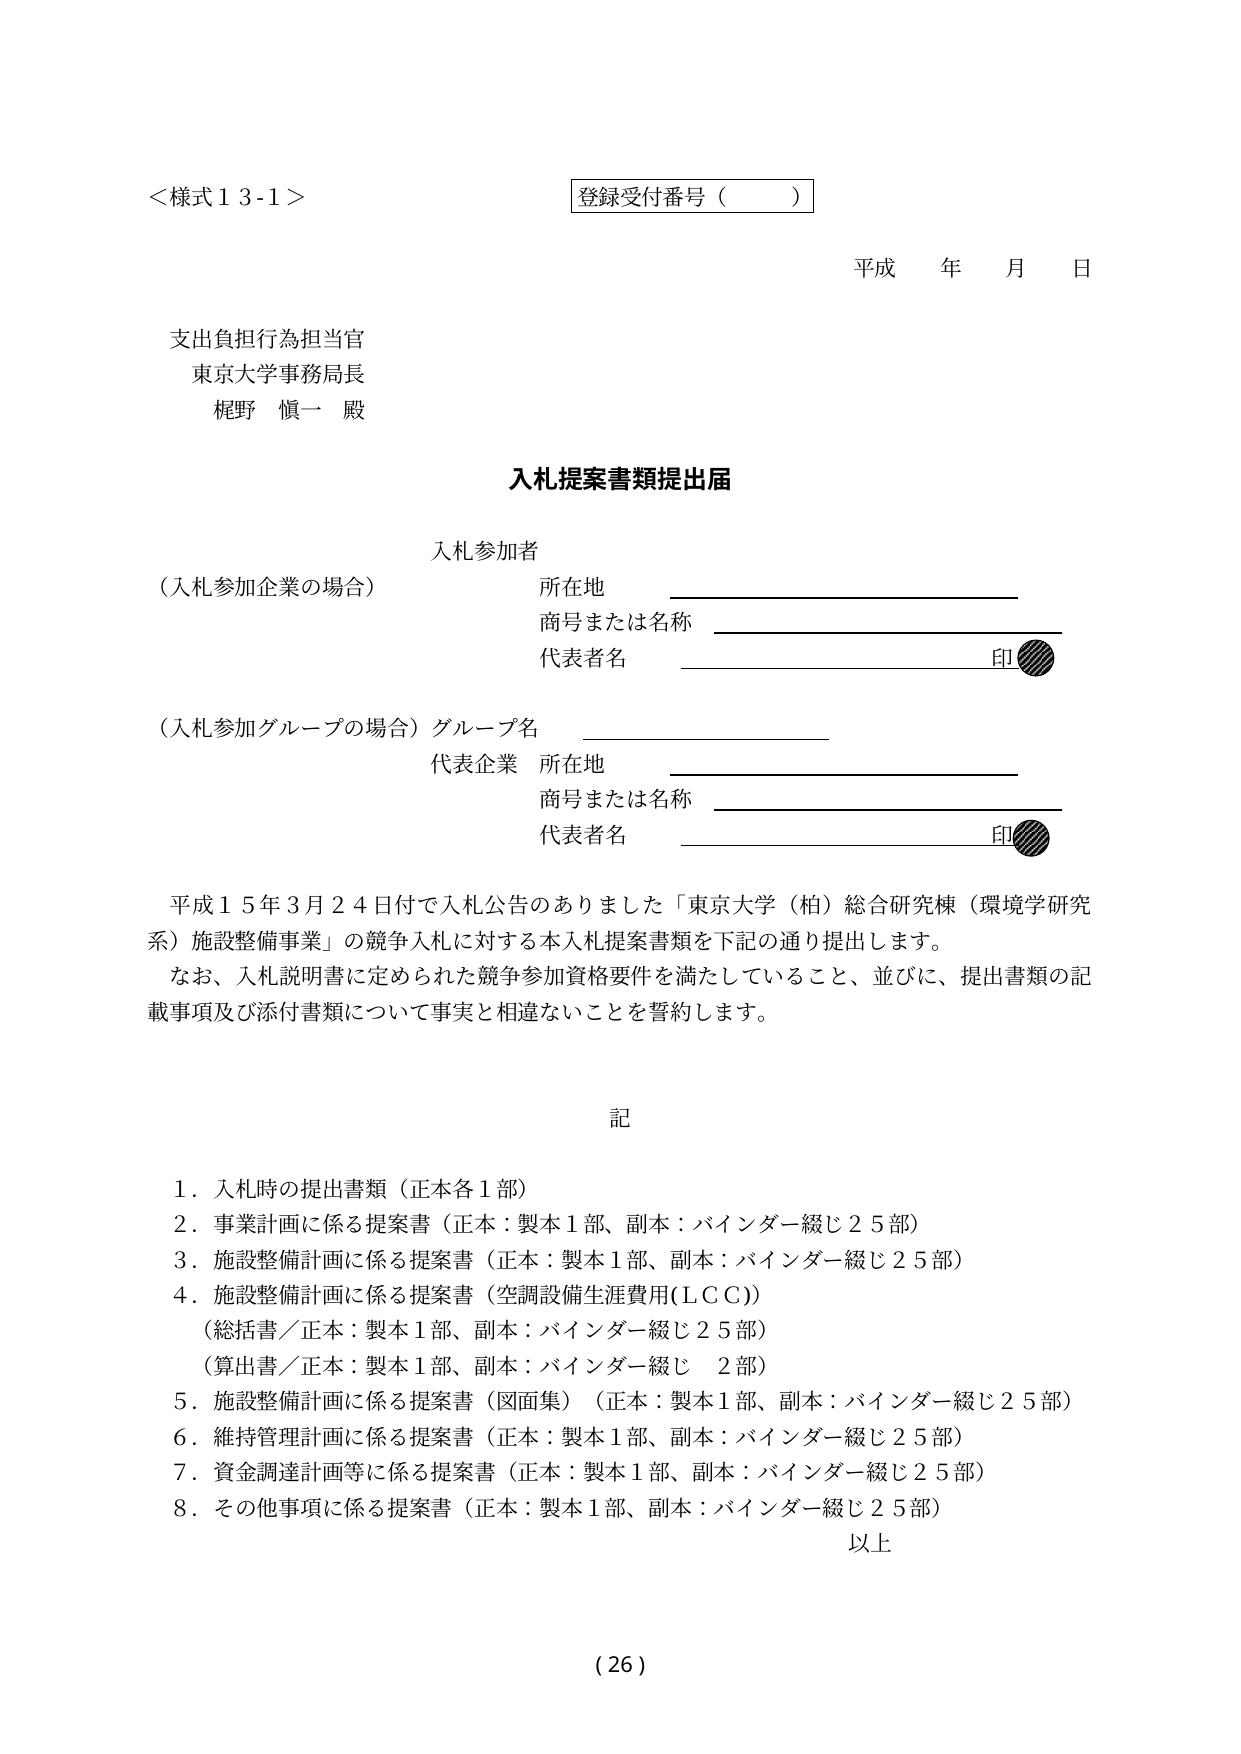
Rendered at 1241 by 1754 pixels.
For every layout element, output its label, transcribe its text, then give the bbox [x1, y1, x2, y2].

text ２．事業計画に係る提案書（正本：製本１部、副本：バインダー綴じ２５部） [148, 1204, 1093, 1240]
text ７．資金調達計画等に係る提案書（正本：製本１部、副本：バインダー綴じ２５部） [148, 1452, 1093, 1488]
text ５．施設整備計画に係る提案書（図面集）（正本：製本１部、副本：バインダー綴じ２５部） [148, 1381, 1093, 1417]
text ８．その他事項に係る提案書（正本：製本１部、副本：バインダー綴じ２５部） [148, 1488, 1093, 1523]
text （総括書／正本：製本１部、副本：バインダー綴じ２５部） [148, 1311, 1093, 1346]
text ６．維持管理計画に係る提案書（正本：製本１部、副本：バインダー綴じ２５部） [148, 1417, 1093, 1452]
text 以上 [148, 1523, 1093, 1558]
text 支出負担行為担当官 [169, 319, 1093, 354]
text ＜様式１３-１＞ 登録受付番号（ ） [148, 177, 1093, 213]
text 代表者名 印 [148, 638, 1093, 673]
text （入札参加グループの場合）グループ名 [148, 708, 1093, 744]
text ３．施設整備計画に係る提案書（正本：製本１部、副本：バインダー綴じ２５部） [148, 1240, 1093, 1275]
text 梶野 愼一 殿 [169, 390, 1093, 425]
text 入札参加者 [148, 531, 1093, 567]
text （算出書／正本：製本１部、副本：バインダー綴じ ２部） [148, 1346, 1093, 1381]
text 代表企業 所在地 [148, 744, 1093, 779]
text 商号または名称 [148, 779, 1093, 815]
text 商号または名称 [148, 602, 1093, 638]
text 記 [148, 1098, 1093, 1133]
text 入札提案書類提出届 [148, 461, 1093, 496]
text 代表者名 印 [148, 815, 1093, 850]
picture [1020, 850, 1042, 855]
text なお、入札説明書に定められた競争参加資格要件を満たしていること、並びに、提出書類の記載事項及び添付書類について事実と相違ないことを誓約します。 [148, 956, 1093, 1027]
text （入札参加企業の場合） 所在地 [148, 567, 1093, 602]
text 東京大学事務局長 [169, 354, 1093, 390]
text 平成１５年３月２４日付で入札公告のありました「東京大学（柏）総合研究棟（環境学研究系）施設整備事業」の競争入札に対する本入札提案書類を下記の通り提出します。 [148, 886, 1093, 956]
text ４．施設整備計画に係る提案書（空調設備生涯費用(ＬＣＣ)） [148, 1275, 1093, 1311]
text １．入札時の提出書類（正本各１部） [148, 1169, 1093, 1204]
text 平成 年 月 日 [148, 248, 1093, 283]
